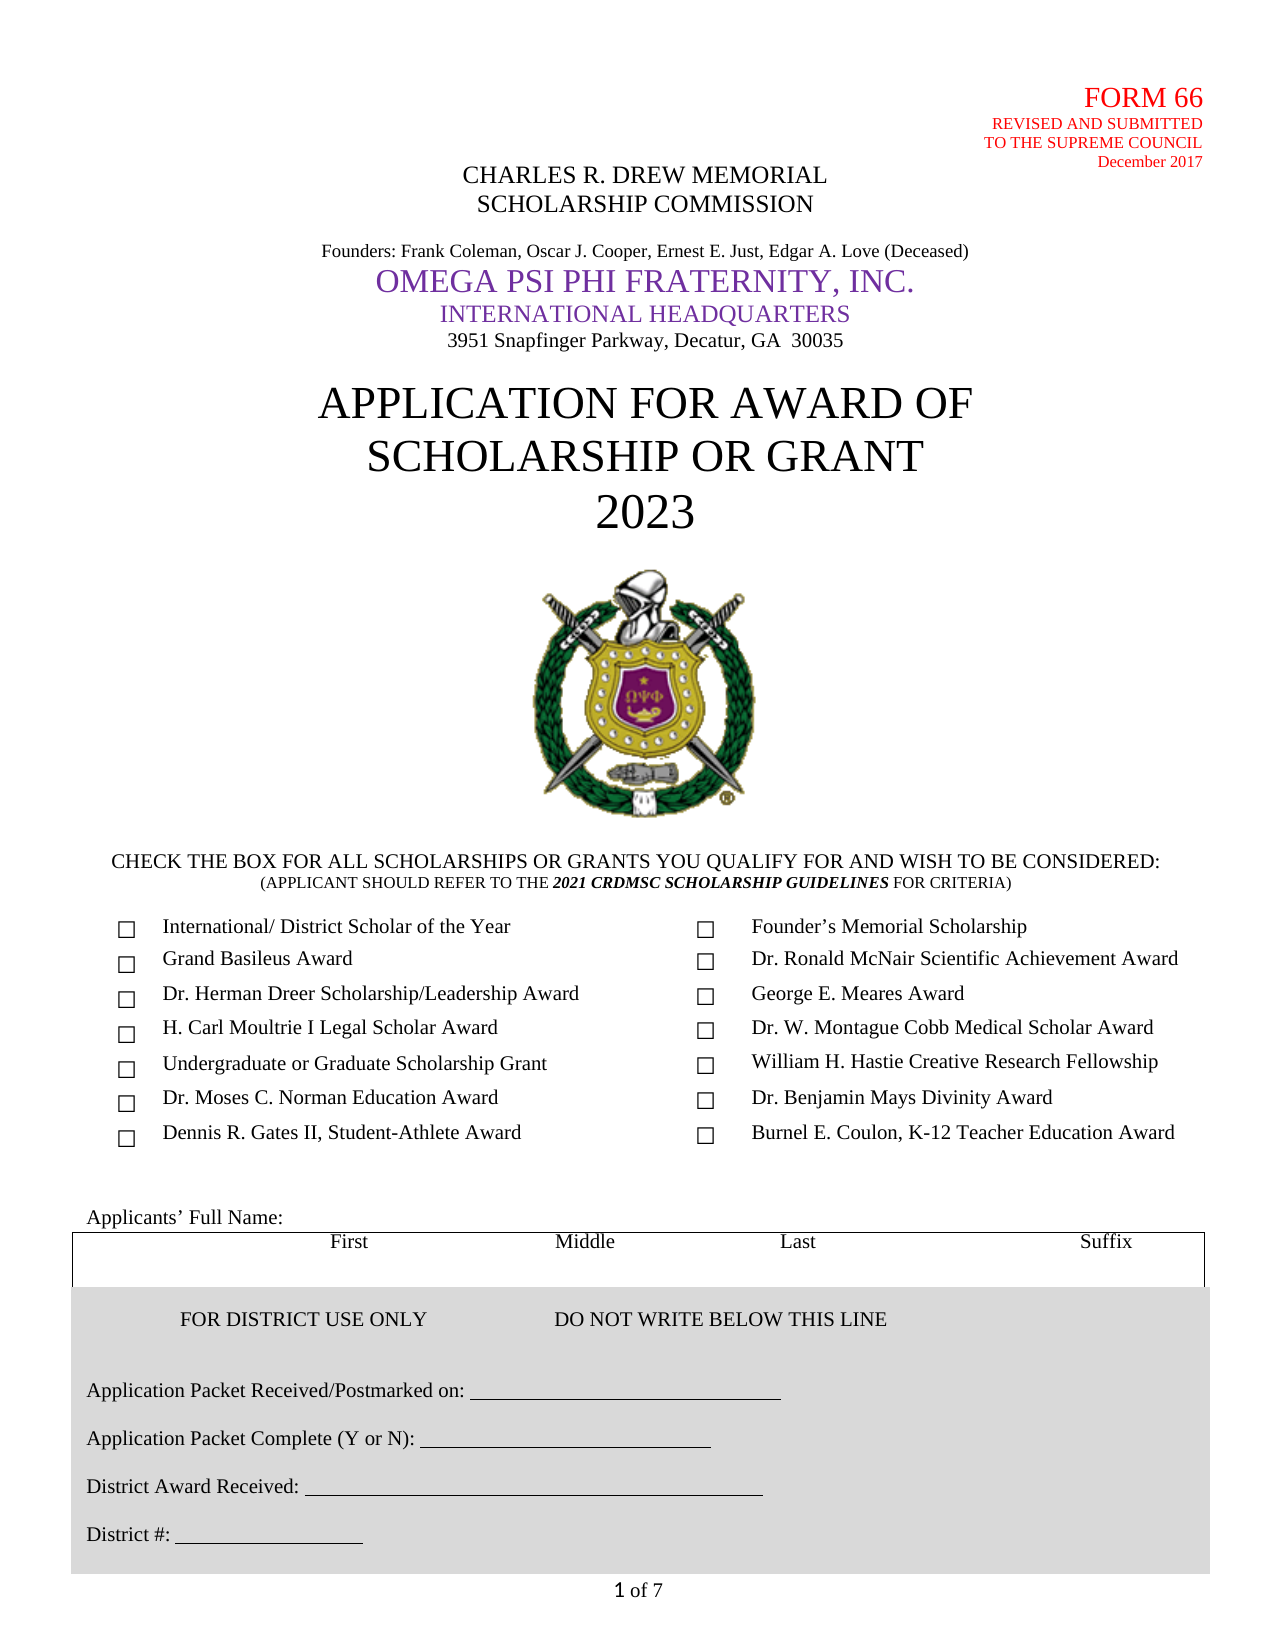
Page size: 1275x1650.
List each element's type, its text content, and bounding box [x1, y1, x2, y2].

table_cell Undergraduate or Graduate Scholarship Grant [151, 1050, 684, 1085]
table_cell William H. Hastie Creative Research Fellowship [740, 1050, 1212, 1085]
table_cell George E. Meares Award [740, 980, 1212, 1015]
text Application Packet Received/Postmarked on: [86, 1378, 1214, 1402]
table_cell Dr. W. Montague Cobb Medical Scholar Award [740, 1015, 1212, 1050]
table_header Founder’s Memorial Scholarship [740, 911, 1212, 946]
table_cell Dr. Benjamin Mays Divinity Award [740, 1085, 1212, 1119]
text FOR DISTRICT USE ONLY DO NOT WRITE BELOW THIS LINE [180, 1306, 1214, 1330]
table_cell Dr. Moses C. Norman Education Award [151, 1085, 684, 1119]
table_cell Dr. Herman Dreer Scholarship/Leadership Award [151, 980, 684, 1015]
text Founders: Frank Coleman, Oscar J. Cooper, Ernest E. Just, Edgar A. Love (Deceased) OMEGA PSI PHI FRATERNITY, INC. INTERNATIONAL HEADQUARTERS [318, 239, 972, 328]
text CHARLES R. DREW MEMORIAL SCHOLARSHIP COMMISSION [402, 161, 888, 218]
text District #: [86, 1522, 1214, 1546]
text Applicants’ Full Name: [86, 1205, 290, 1229]
table_header International/ District Scholar of the Year [151, 911, 684, 946]
table_cell H. Carl Moultrie I Legal Scholar Award [151, 1015, 684, 1050]
text Application Packet Complete (Y or N): [86, 1426, 1214, 1449]
table_cell Dr. Ronald McNair Scientific Achievement Award [740, 946, 1212, 980]
text 3951 Snapfinger Parkway, Decatur, GA 30035 [442, 328, 848, 352]
text District Award Received: [86, 1474, 1214, 1497]
table_cell Burnel E. Coulon, K-12 Teacher Education Award [740, 1120, 1212, 1154]
text 2023 [588, 482, 702, 539]
table_cell Dennis R. Gates II, Student-Athlete Award [151, 1120, 684, 1154]
text First Middle Last Suffix [330, 1232, 1214, 1251]
table_cell Grand Basileus Award [151, 946, 684, 980]
text CHECK THE BOX FOR ALL SCHOLARSHIPS OR GRANTS YOU QUALIFY FOR AND WISH TO BE CONSIDERED: [107, 849, 1164, 873]
picture [530, 567, 758, 821]
text (APPLICANT SHOULD REFER TO THE 2021 CRDMSC SCHOLARSHIP GUIDELINES FOR CRITERIA) [256, 873, 1015, 892]
text APPLICATION FOR AWARD OF SCHOLARSHIP OR GRANT [312, 376, 978, 482]
